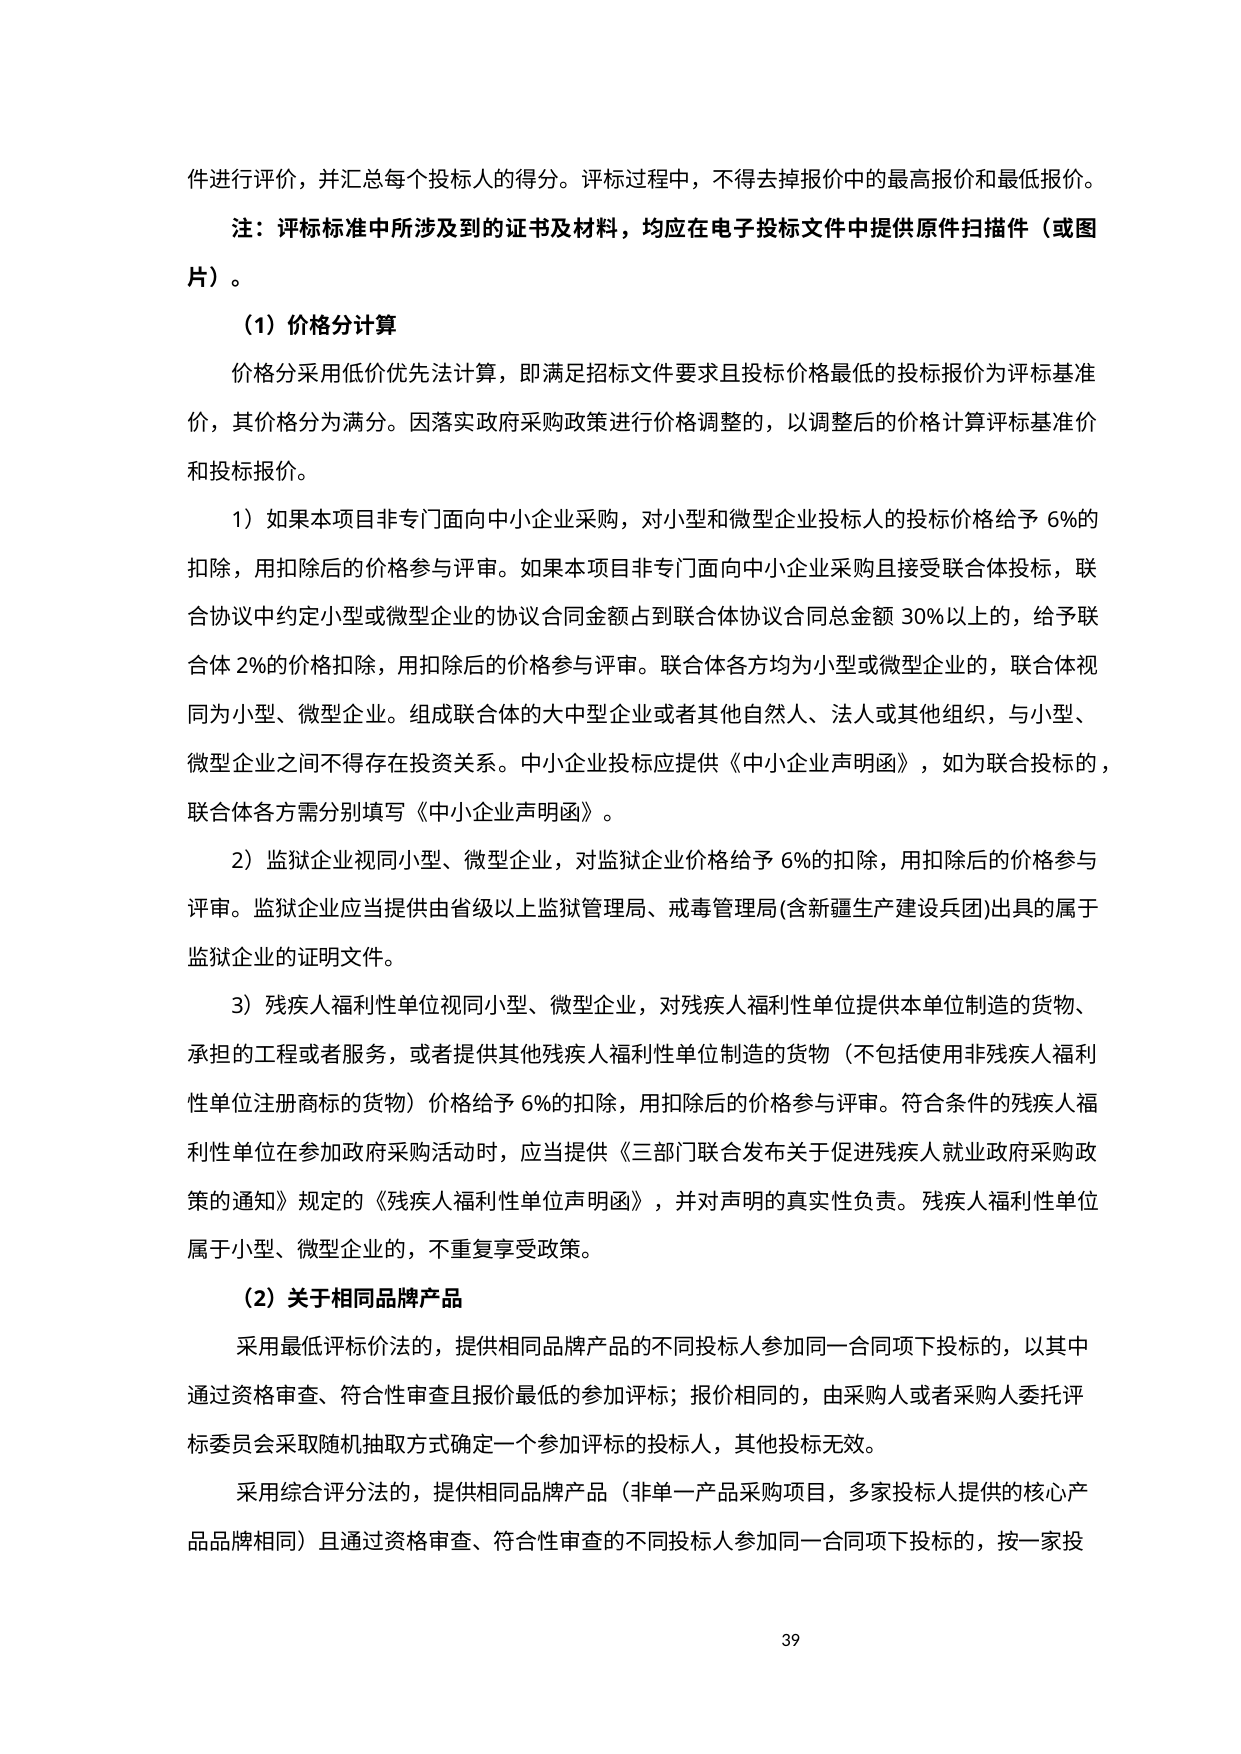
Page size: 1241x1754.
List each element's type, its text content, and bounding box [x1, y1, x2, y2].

text 2）监狱企业视同小型、微型企业，对监狱企业价格给予6%的扣除，用扣除后的价格参与评审。监狱企业应当提供由省级以上监狱管理局、戒毒管理局(含新疆生产建设兵团)出具的属于监狱企业的证明文件。 [187, 842, 1100, 972]
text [187, 162, 1100, 194]
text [187, 1474, 1100, 1556]
text 1）如果本项目非专门面向中小企业采购，对小型和微型企业投标人的投标价格给予6%的扣除，用扣除后的价格参与评审。如果本项目非专门面向中小企业采购且接受联合体投标，联合协议中约定小型或微型企业的协议合同金额占到联合体协议合同总金额30%以上的，给予联合体2%的价格扣除，用扣除后的价格参与评审。联合体各方均为小型或微型企业的，联合体视同为小型、微型企业。组成联合体的大中型企业或者其他自然人、法人或其他组织，与小型、微型企业之间不得存在投资关系。中小企业投标应提供《中小企业声明函》，如为联合投标的，联合体各方需分别填写《中小企业声明函》。 [187, 502, 1100, 827]
text 价格分采用低价优先法计算，即满足招标文件要求且投标价格最低的投标报价为评标基准价，其价格分为满分。因落实政府采购政策进行价格调整的，以调整后的价格计算评标基准价和投标报价。 [187, 356, 1100, 486]
text （2）关于相同品牌产品 [187, 1280, 1100, 1313]
text 采用最低评标价法的，提供相同品牌产品的不同投标人参加同一合同项下投标的，以其中通过资格审查、符合性审查且报价最低的参加评标；报价相同的，由采购人或者采购人委托评标委员会采取随机抽取方式确定一个参加评标的投标人，其他投标无效。 [187, 1329, 1100, 1459]
text 3）残疾人福利性单位视同小型、微型企业，对残疾人福利性单位提供本单位制造的货物、承担的工程或者服务，或者提供其他残疾人福利性单位制造的货物（不包括使用非残疾人福利性单位注册商标的货物）价格给予6%的扣除，用扣除后的价格参与评审。符合条件的残疾人福利性单位在参加政府采购活动时，应当提供《三部门联合发布关于促进残疾人就业政府采购政策的通知》规定的《残疾人福利性单位声明函》，并对声明的真实性负责。残疾人福利性单位属于小型、微型企业的，不重复享受政策。 [187, 988, 1100, 1264]
text 注：评标标准中所涉及到的证书及材料，均应在电子投标文件中提供原件扫描件（或图片）。 [187, 210, 1100, 292]
text （1）价格分计算 [187, 307, 1100, 340]
